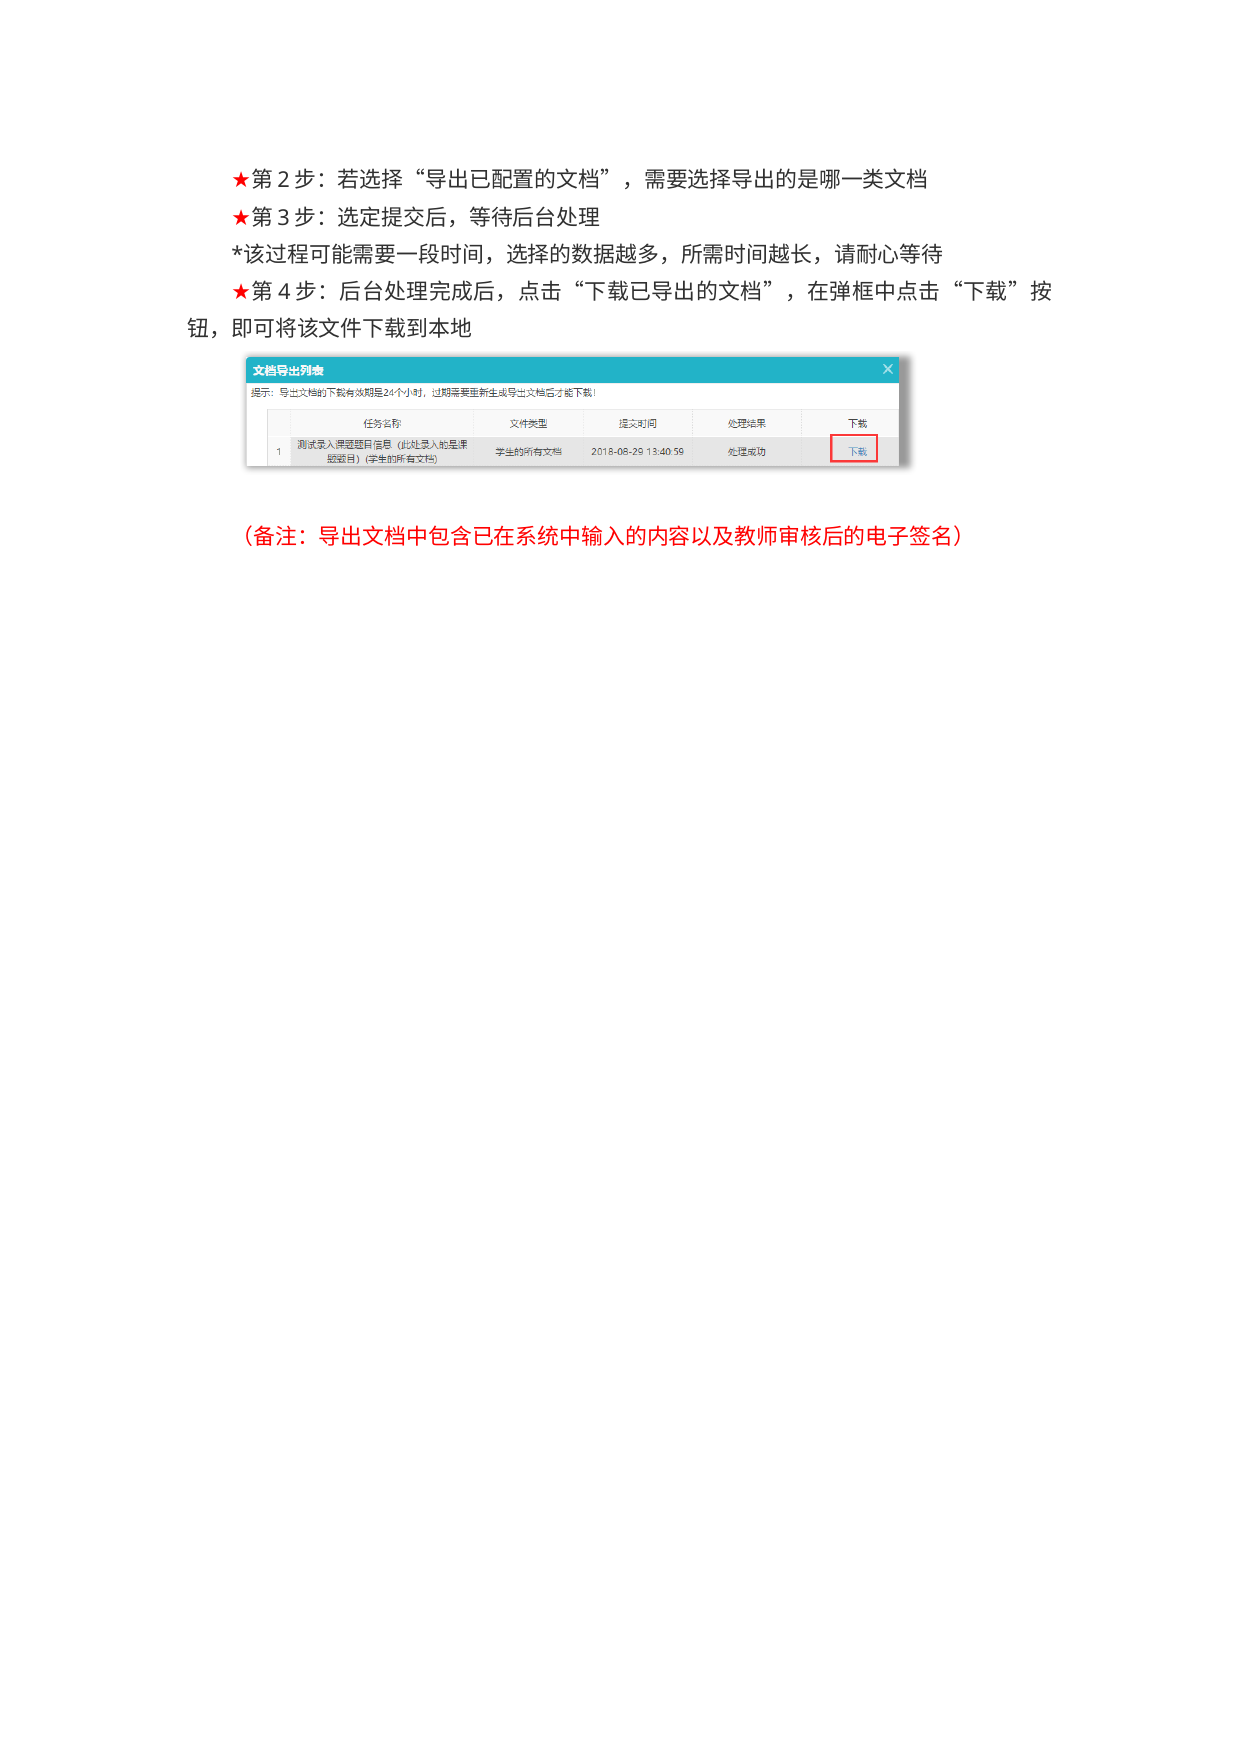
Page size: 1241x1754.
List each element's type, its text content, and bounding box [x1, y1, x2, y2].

text ★第3步：选定提交后，等待后台处理 [187, 199, 1053, 232]
picture [246, 357, 899, 466]
text ★第2步：若选择“导出已配置的文档”，需要选择导出的是哪一类文档 [187, 162, 1053, 194]
text *该过程可能需要一段时间，选择的数据越多，所需时间越长，请耐心等待 [187, 236, 1053, 269]
text ★第4步：后台处理完成后，点击“下载已导出的文档”，在弹框中点击“下载”按钮，即可将该文件下载到本地 [187, 273, 1053, 343]
text （备注：导出文档中包含已在系统中输入的内容以及教师审核后的电子签名） [187, 519, 1053, 551]
